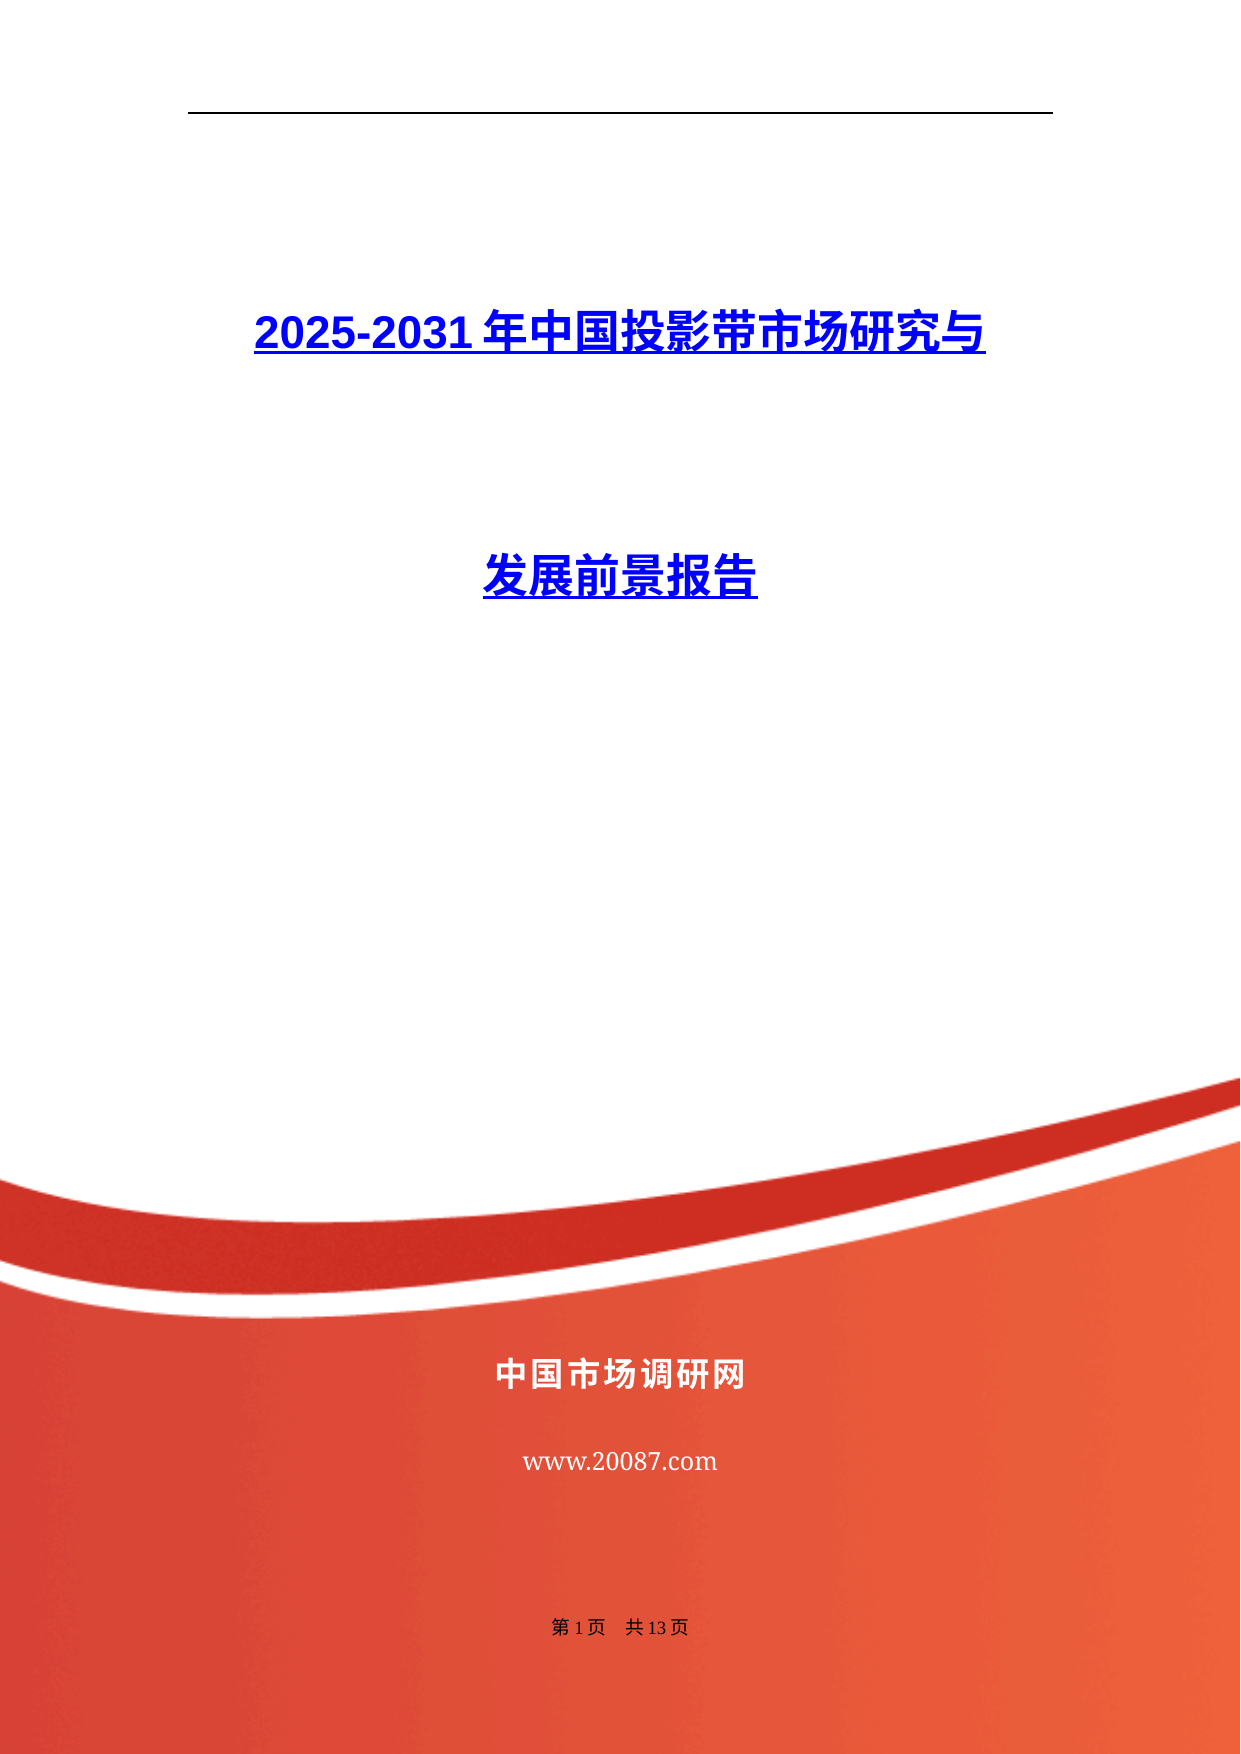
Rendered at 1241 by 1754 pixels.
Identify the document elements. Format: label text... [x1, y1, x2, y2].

picture [0, 1006, 1241, 1754]
subtitle 中国市场调研网 [187, 1339, 1053, 1404]
table_header 2025-2031年中国投影带市场研究与发展前景报告 [188, 207, 1053, 773]
text www.20087.com [187, 1428, 1053, 1493]
